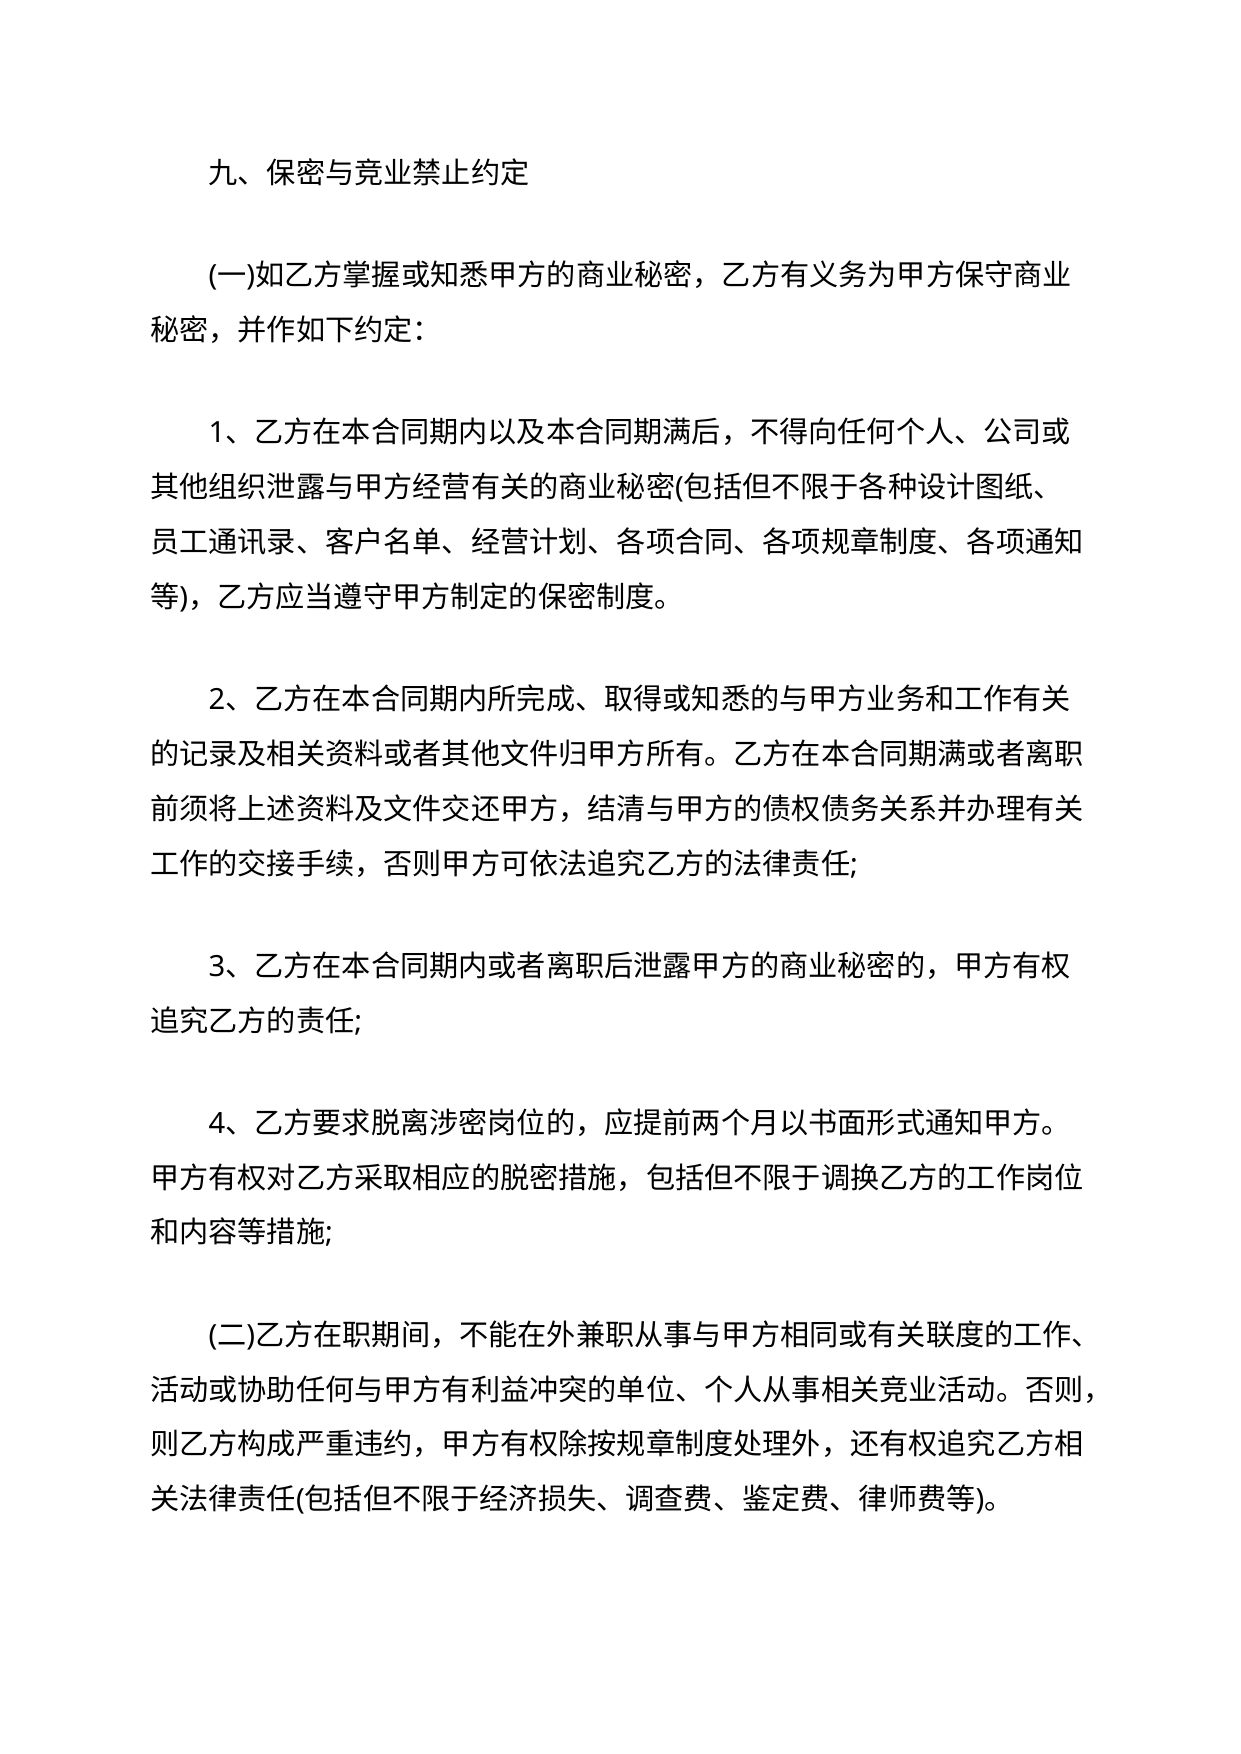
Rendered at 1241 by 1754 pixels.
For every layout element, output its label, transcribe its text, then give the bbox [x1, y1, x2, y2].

text (二)乙方在职期间，不能在外兼职从事与甲方相同或有关联度的工作、活动或协助任何与甲方有利益冲突的单位、个人从事相关竞业活动。否则，则乙方构成严重违约，甲方有权除按规章制度处理外，还有权追究乙方相关法律责任(包括但不限于经济损失、调查费、鉴定费、律师费等)。 [150, 1311, 1090, 1518]
text 1、乙方在本合同期内以及本合同期满后，不得向任何个人、公司或其他组织泄露与甲方经营有关的商业秘密(包括但不限于各种设计图纸、员工通讯录、客户名单、经营计划、各项合同、各项规章制度、各项通知等)，乙方应当遵守甲方制定的保密制度。 [150, 408, 1090, 616]
text 4、乙方要求脱离涉密岗位的，应提前两个月以书面形式通知甲方。甲方有权对乙方采取相应的脱密措施，包括但不限于调换乙方的工作岗位和内容等措施; [150, 1099, 1090, 1251]
text 九、保密与竞业禁止约定 [150, 150, 1090, 192]
text 3、乙方在本合同期内或者离职后泄露甲方的商业秘密的，甲方有权追究乙方的责任; [150, 942, 1090, 1039]
text (一)如乙方掌握或知悉甲方的商业秘密，乙方有义务为甲方保守商业秘密，并作如下约定： [150, 252, 1090, 349]
text 2、乙方在本合同期内所完成、取得或知悉的与甲方业务和工作有关的记录及相关资料或者其他文件归甲方所有。乙方在本合同期满或者离职前须将上述资料及文件交还甲方，结清与甲方的债权债务关系并办理有关工作的交接手续，否则甲方可依法追究乙方的法律责任; [150, 675, 1090, 883]
